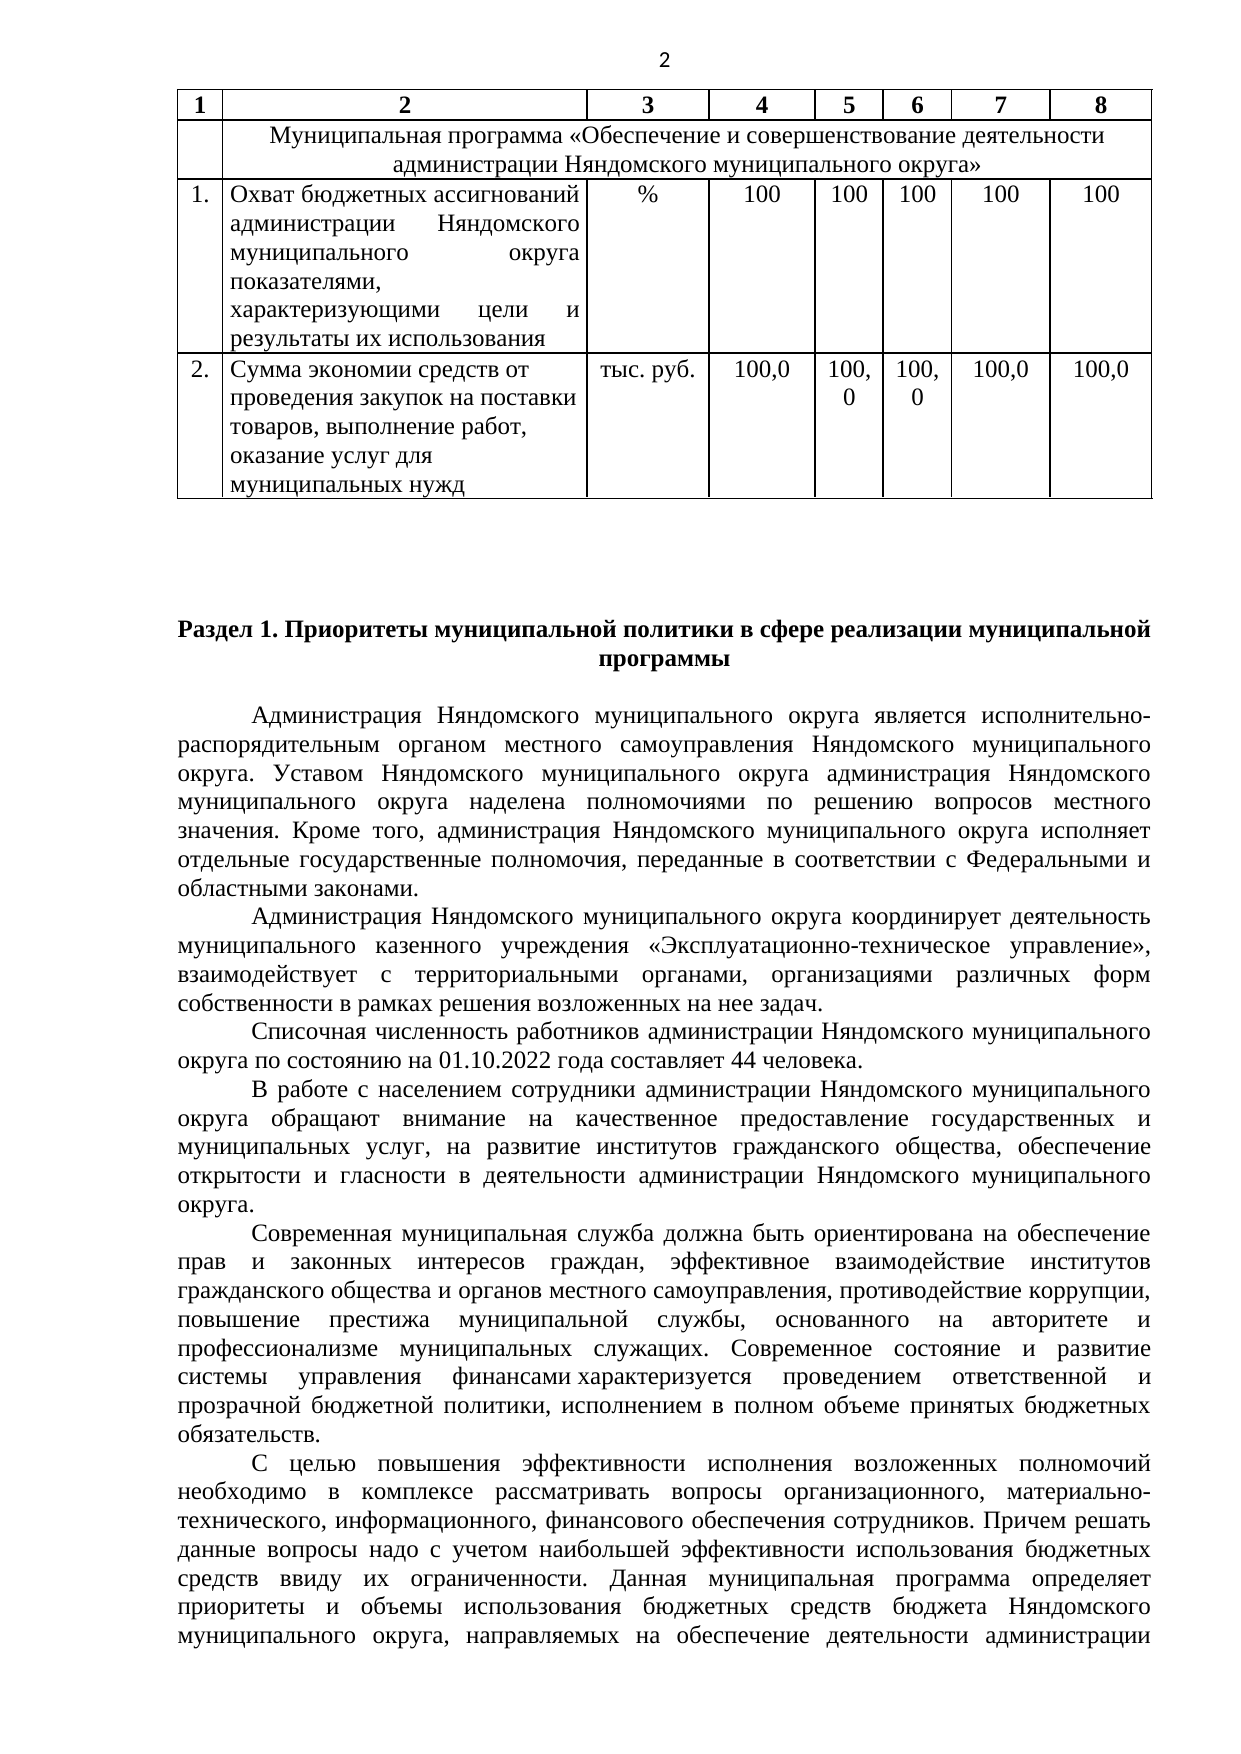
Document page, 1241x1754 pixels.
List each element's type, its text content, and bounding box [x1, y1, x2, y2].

table_cell 5 [816, 90, 882, 119]
table_cell 1 [178, 90, 222, 119]
table_cell [178, 121, 222, 178]
table_cell 100 [1051, 180, 1151, 352]
table_cell Сумма экономии средств от проведения закупок на поставки товаров, выполнение работ, оказание услуг для муниципальных нужд [223, 354, 586, 497]
text В работе с населением сотрудники администрации Няндомского муниципального округа обращают внимание на качественное предоставление государственных и муниципальных услуг, на развитие институтов гражданского общества, обеспечение открытости и гласности в деятельности администрации Няндомского муниципального округа. [177, 1074, 1152, 1218]
table_cell % [588, 180, 708, 352]
table_cell 3 [588, 90, 708, 119]
table_cell Муниципальная программа «Обеспечение и совершенствование деятельности администрации Няндомского муниципального округа» [223, 121, 1151, 178]
table_cell 1. [178, 180, 222, 352]
table_cell 2. [178, 354, 222, 497]
text Списочная численность работников администрации Няндомского муниципального округа по состоянию на 01.10.2022 года составляет 44 человека. [177, 1016, 1152, 1074]
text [177, 1448, 1152, 1649]
text Администрация Няндомского муниципального округа является исполнительно-распорядительным органом местного самоуправления Няндомского муниципального округа. Уставом Няндомского муниципального округа администрация Няндомского муниципального округа наделена полномочиями по решению вопросов местного значения. Кроме того, администрация Няндомского муниципального округа исполняет отдельные государственные полномочия, переданные в соответствии с Федеральными и областными законами. [177, 700, 1152, 901]
table_cell 100 [710, 180, 814, 352]
table_cell 100,0 [884, 354, 951, 497]
table_cell 100,0 [952, 354, 1049, 497]
table_cell 100 [816, 180, 882, 352]
table_cell 6 [884, 90, 951, 119]
text Современная муниципальная служба должна быть ориентирована на обеспечение прав и законных интересов граждан, эффективное взаимодействие институтов гражданского общества и органов местного самоуправления, противодействие коррупции, повышение престижа муниципальной службы, основанного на авторитете и профессионализме муниципальных служащих. Современное состояние и развитие системы управления финансами характеризуется проведением ответственной и прозрачной бюджетной политики, исполнением в полном объеме принятых бюджетных обязательств. [177, 1218, 1152, 1448]
table_cell 100,0 [710, 354, 814, 497]
table_cell 4 [710, 90, 814, 119]
table_cell 7 [952, 90, 1049, 119]
table_cell 8 [1051, 90, 1151, 119]
table_cell тыс. руб. [588, 354, 708, 497]
text Администрация Няндомского муниципального округа координирует деятельность муниципального казенного учреждения «Эксплуатационно-техническое управление», взаимодействует с территориальными органами, организациями различных форм собственности в рамках решения возложенных на нее задач. [177, 901, 1152, 1016]
table_cell Охват бюджетных ассигнований администрации Няндомского муниципального округа показателями, характеризующими цели и результаты их использования [223, 180, 586, 352]
table_cell 100,0 [1051, 354, 1151, 497]
table_cell 100 [952, 180, 1049, 352]
table_cell 2 [223, 90, 586, 119]
table_cell 100 [884, 180, 951, 352]
text Раздел 1. Приоритеты муниципальной политики в сфере реализации муниципальной программы [177, 614, 1152, 671]
table_cell 100,0 [816, 354, 882, 497]
